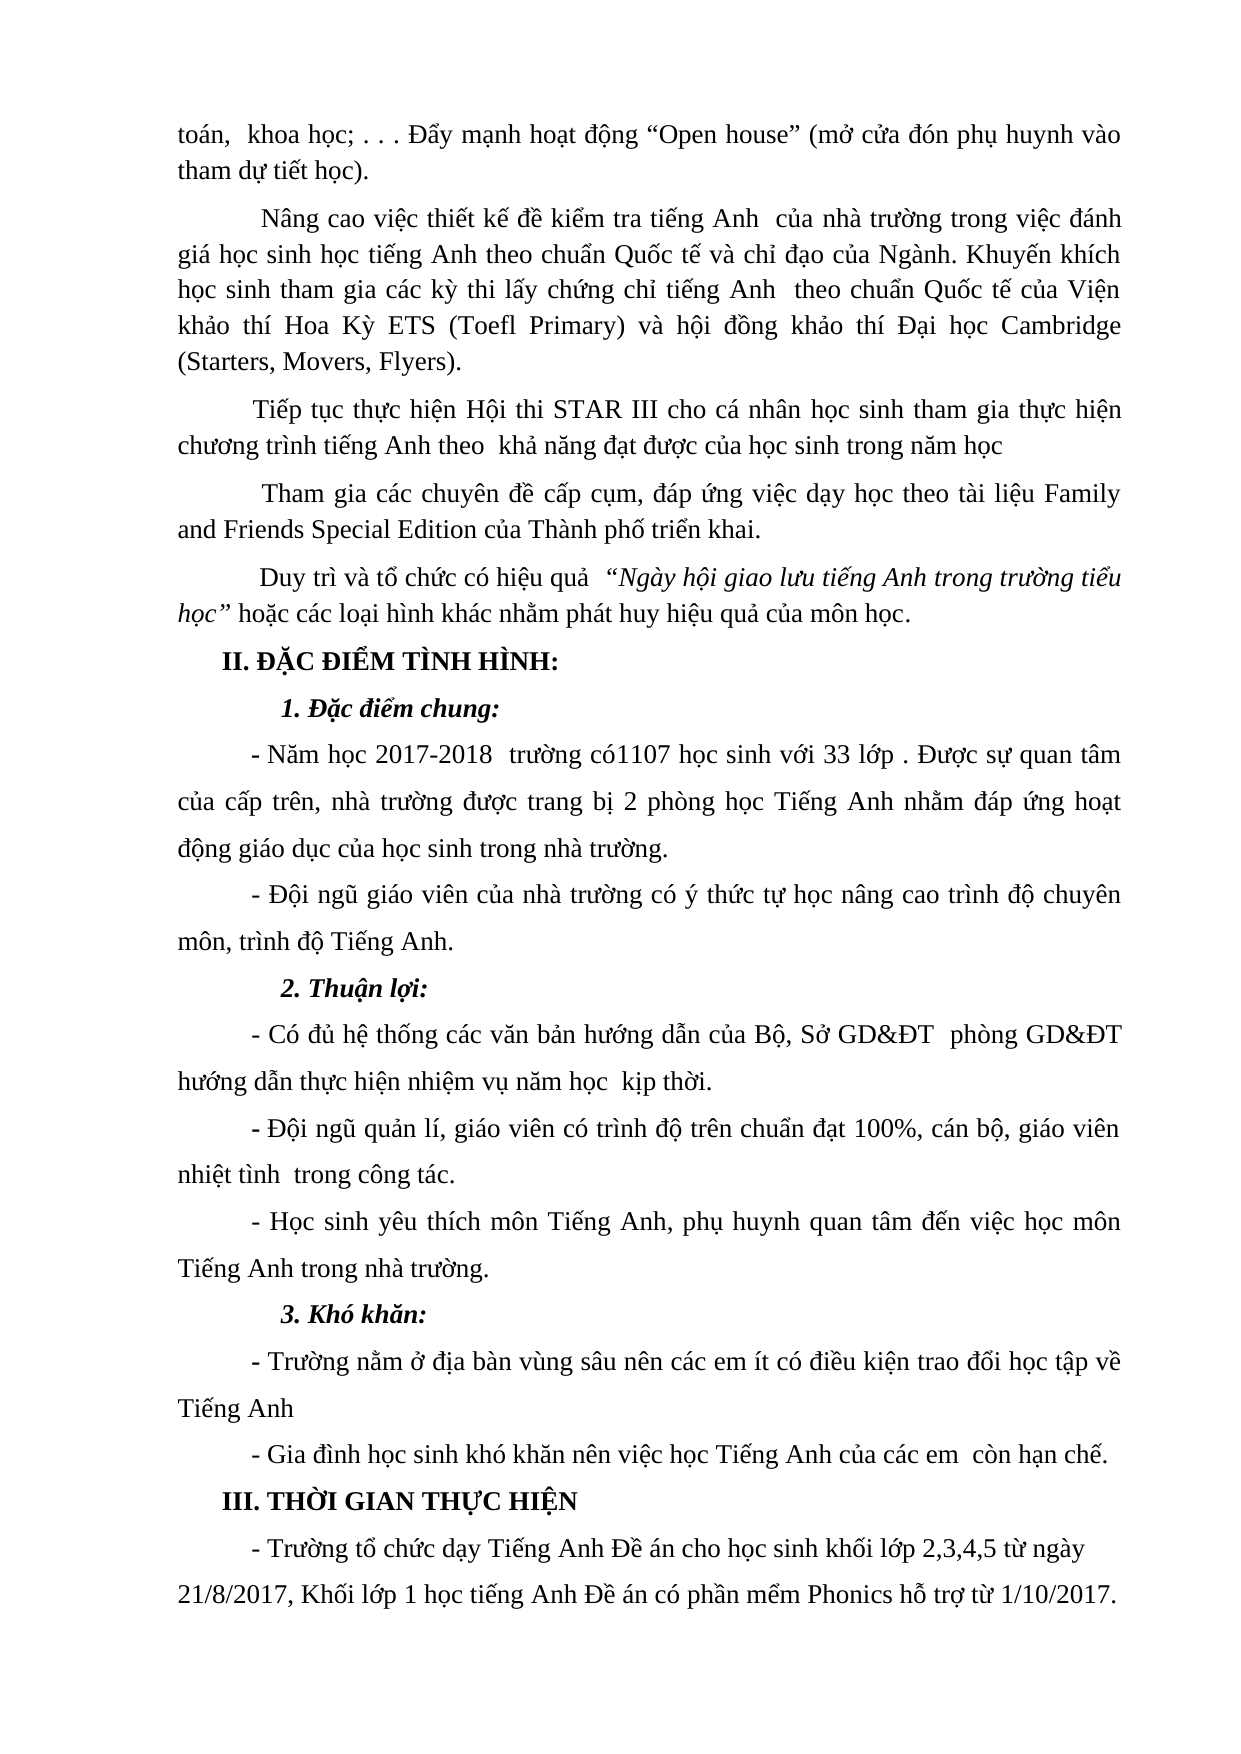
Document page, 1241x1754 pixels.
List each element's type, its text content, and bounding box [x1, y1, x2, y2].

text Nâng cao việc thiết kế đề kiểm tra tiếng Anh của nhà trường trong việc đánh giá học sinh học tiếng Anh theo chuẩn Quốc tế và chỉ đạo của Ngành. Khuyến khích học sinh tham gia các kỳ thi lấy chứng chỉ tiếng Anh theo chuẩn Quốc tế của Viện khảo thí Hoa Kỳ ETS (Toefl Primary) và hội đồng khảo thí Đại học Cambridge (Starters, Movers, Flyers). [177, 202, 1122, 376]
text Tham gia các chuyên đề cấp cụm, đáp ứng việc dạy học theo tài liệu Family and Friends Special Edition của Thành phố triển khai. [177, 477, 1122, 544]
text III. THỜI GIAN THỰC HIỆN [177, 1485, 1122, 1516]
text 1. Đặc điểm chung: [177, 692, 1122, 723]
text - Trường nằm ở địa bàn vùng sâu nên các em ít có điều kiện trao đổi học tập về Tiếng Anh [177, 1345, 1122, 1423]
text II. ĐẶC ĐIỂM TÌNH HÌNH: [177, 645, 1122, 676]
text 2. Thuận lợi: [177, 972, 1122, 1003]
text - Có đủ hệ thống các văn bản hướng dẫn của Bộ, Sở GD&ĐT phòng GD&ĐT hướng dẫn thực hiện nhiệm vụ năm học kịp thời. [177, 1018, 1122, 1096]
text 3. Khó khăn: [177, 1298, 1122, 1329]
text - Đội ngũ giáo viên của nhà trường có ý thức tự học nâng cao trình độ chuyên môn, trình độ Tiếng Anh. [177, 878, 1122, 956]
text Duy trì và tổ chức có hiệu quả “Ngày hội giao lưu tiếng Anh trong trường tiểu học” hoặc các loại hình khác nhằm phát huy hiệu quả của môn học. [177, 561, 1122, 628]
text - Trường tổ chức dạy Tiếng Anh Đề án cho học sinh khối lớp 2,3,4,5 từ ngày 21/8/2017, Khối lớp 1 học tiếng Anh Đề án có phần mểm Phonics hỗ trợ từ 1/10/2017. [177, 1532, 1122, 1609]
text Tiếp tục thực hiện Hội thi STAR III cho cá nhân học sinh tham gia thực hiện chương trình tiếng Anh theo khả năng đạt được của học sinh trong năm học [177, 393, 1122, 460]
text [177, 118, 1122, 185]
text - Năm học 2017-2018 trường có1107 học sinh với 33 lớp . Được sự quan tâm của cấp trên, nhà trường được trang bị 2 phòng học Tiếng Anh nhằm đáp ứng hoạt động giáo dục của học sinh trong nhà trường. [177, 738, 1122, 863]
text - Gia đình học sinh khó khăn nên việc học Tiếng Anh của các em còn hạn chế. [177, 1438, 1122, 1469]
text - Học sinh yêu thích môn Tiếng Anh, phụ huynh quan tâm đến việc học môn Tiếng Anh trong nhà trường. [177, 1205, 1122, 1283]
text - Đội ngũ quản lí, giáo viên có trình độ trên chuẩn đạt 100%, cán bộ, giáo viên nhiệt tình trong công tác. [177, 1112, 1122, 1189]
